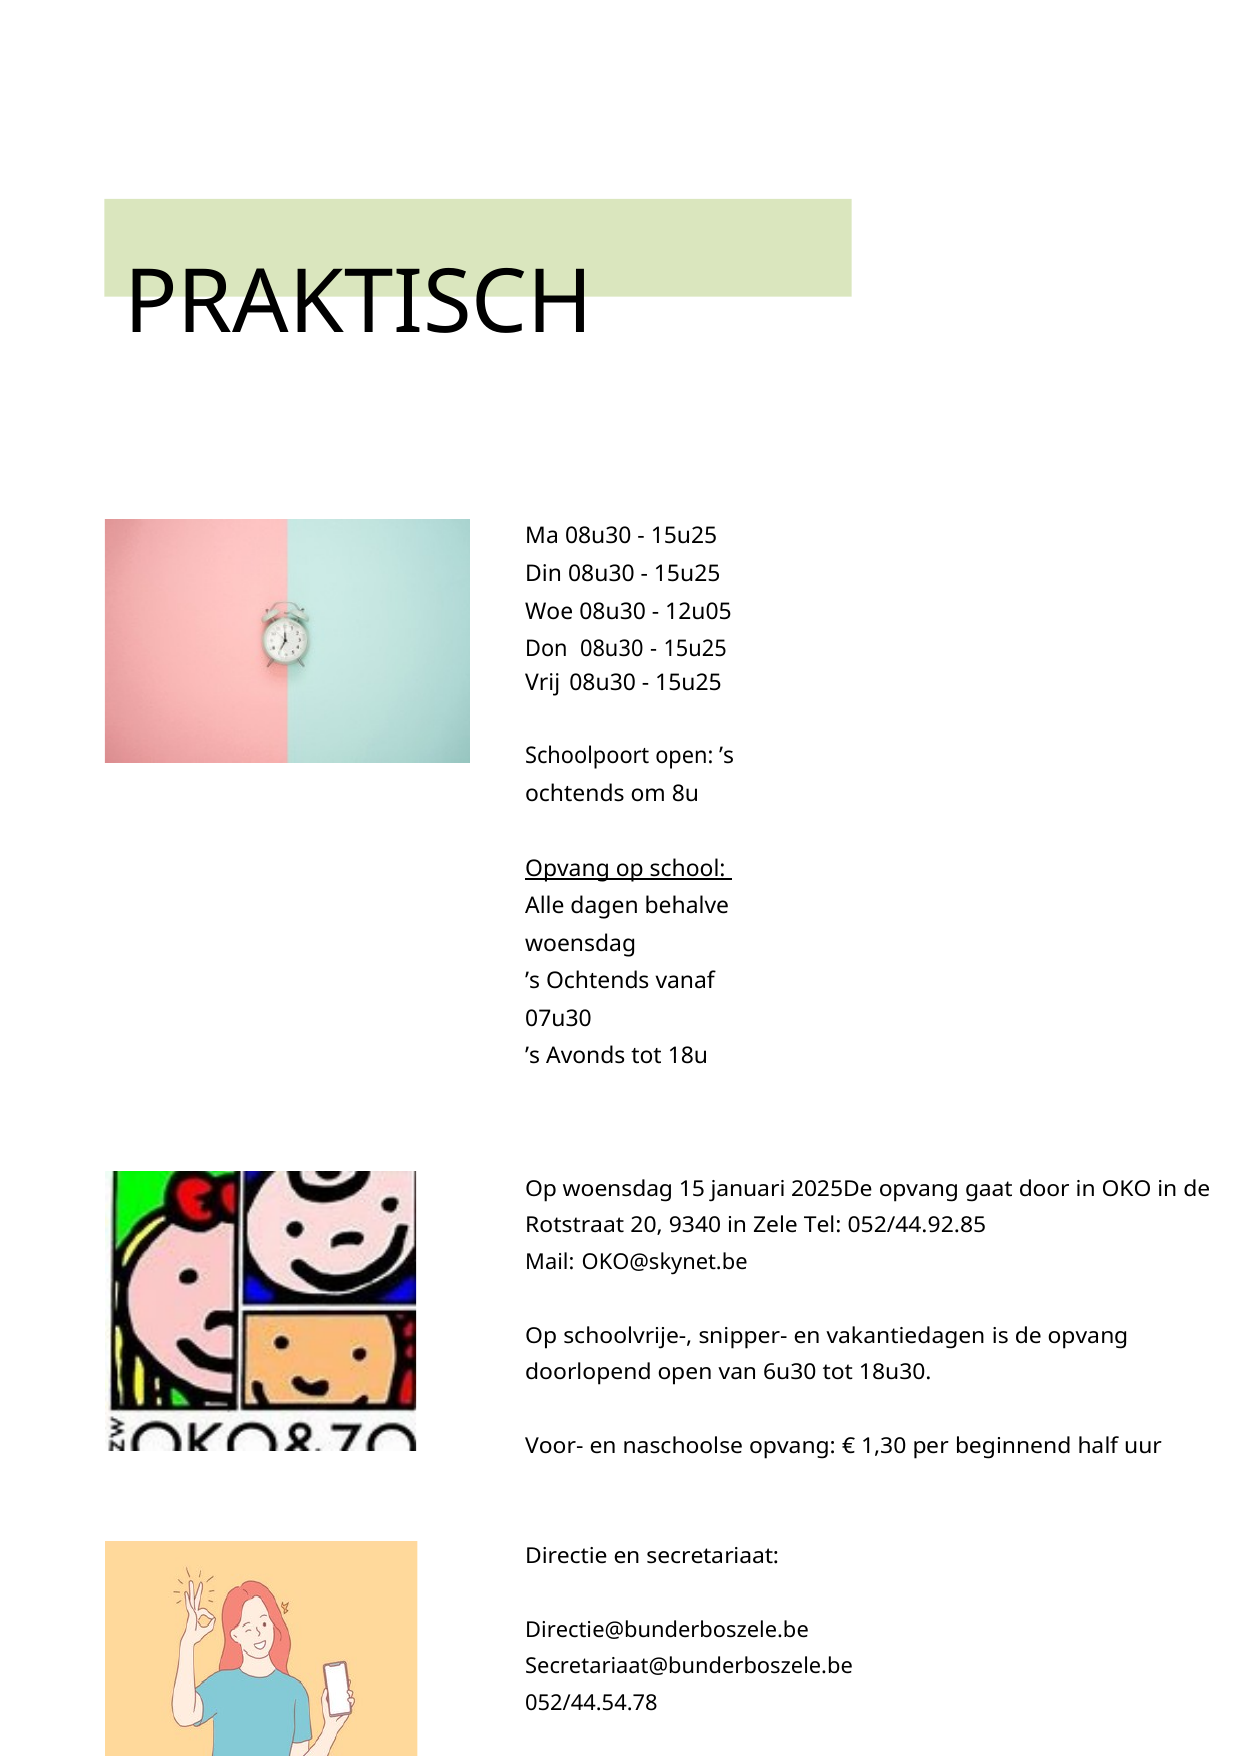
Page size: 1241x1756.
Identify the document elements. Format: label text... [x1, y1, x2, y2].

picture [104, 519, 470, 763]
picture [105, 1541, 418, 1756]
text Voor- en naschoolse opvang: € 1,30 per beginnend half uur [450, 1430, 1240, 1459]
text Op schoolvrije-, snipper- en vakantiedagen is de opvang doorlopend open van 6u30 tot 18u30. [525, 1320, 1240, 1386]
text ’s Ochtends vanaf 07u30 [525, 964, 756, 1033]
text Mail: OKO@skynet.be [525, 1246, 1240, 1276]
picture [105, 1171, 417, 1451]
text Opvang op school: Alle dagen behalve woensdag [525, 851, 756, 958]
text Directie@bunderboszele.be Secretariaat@bunderboszele.be 052/44.54.78 [525, 1614, 959, 1717]
text Ma 08u30 - 15u25 [525, 519, 766, 551]
text Din 08u30 - 15u25 Woe 08u30 - 12u05 Don 08u30 - 15u25 [525, 557, 766, 663]
text ’s Avonds tot 18u [525, 1039, 756, 1070]
text Schoolpoort open: ’s ochtends om 8u [525, 739, 756, 808]
text Directie en secretariaat: [525, 1540, 1240, 1569]
text Op woensdag 15 januari 2025De opvang gaat door in OKO in de Rotstraat 20, 9340 in Zele Tel: 052/44.92.85 [525, 1172, 1211, 1239]
text Vrij 08u30 - 15u25 [525, 669, 1240, 696]
